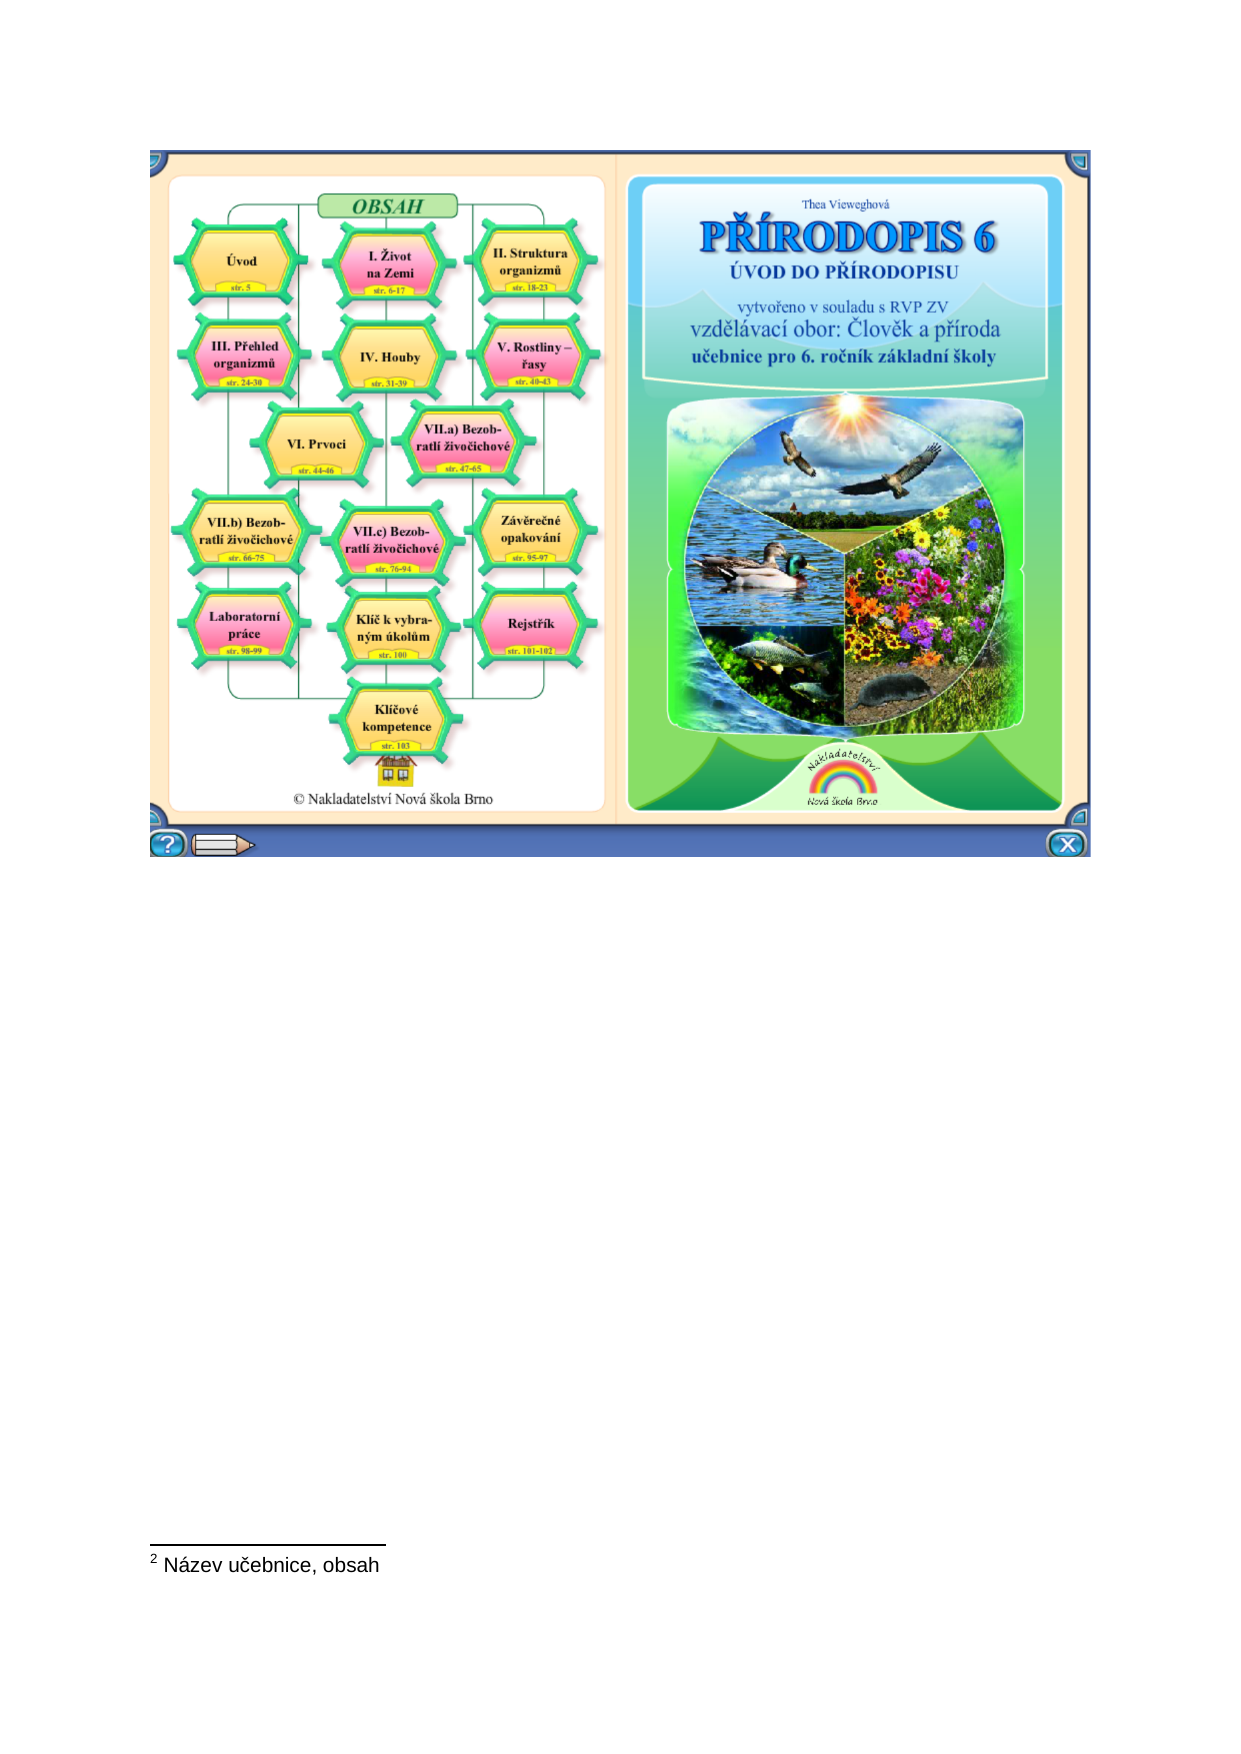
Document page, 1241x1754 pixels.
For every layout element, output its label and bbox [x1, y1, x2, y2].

picture [150, 150, 1091, 857]
